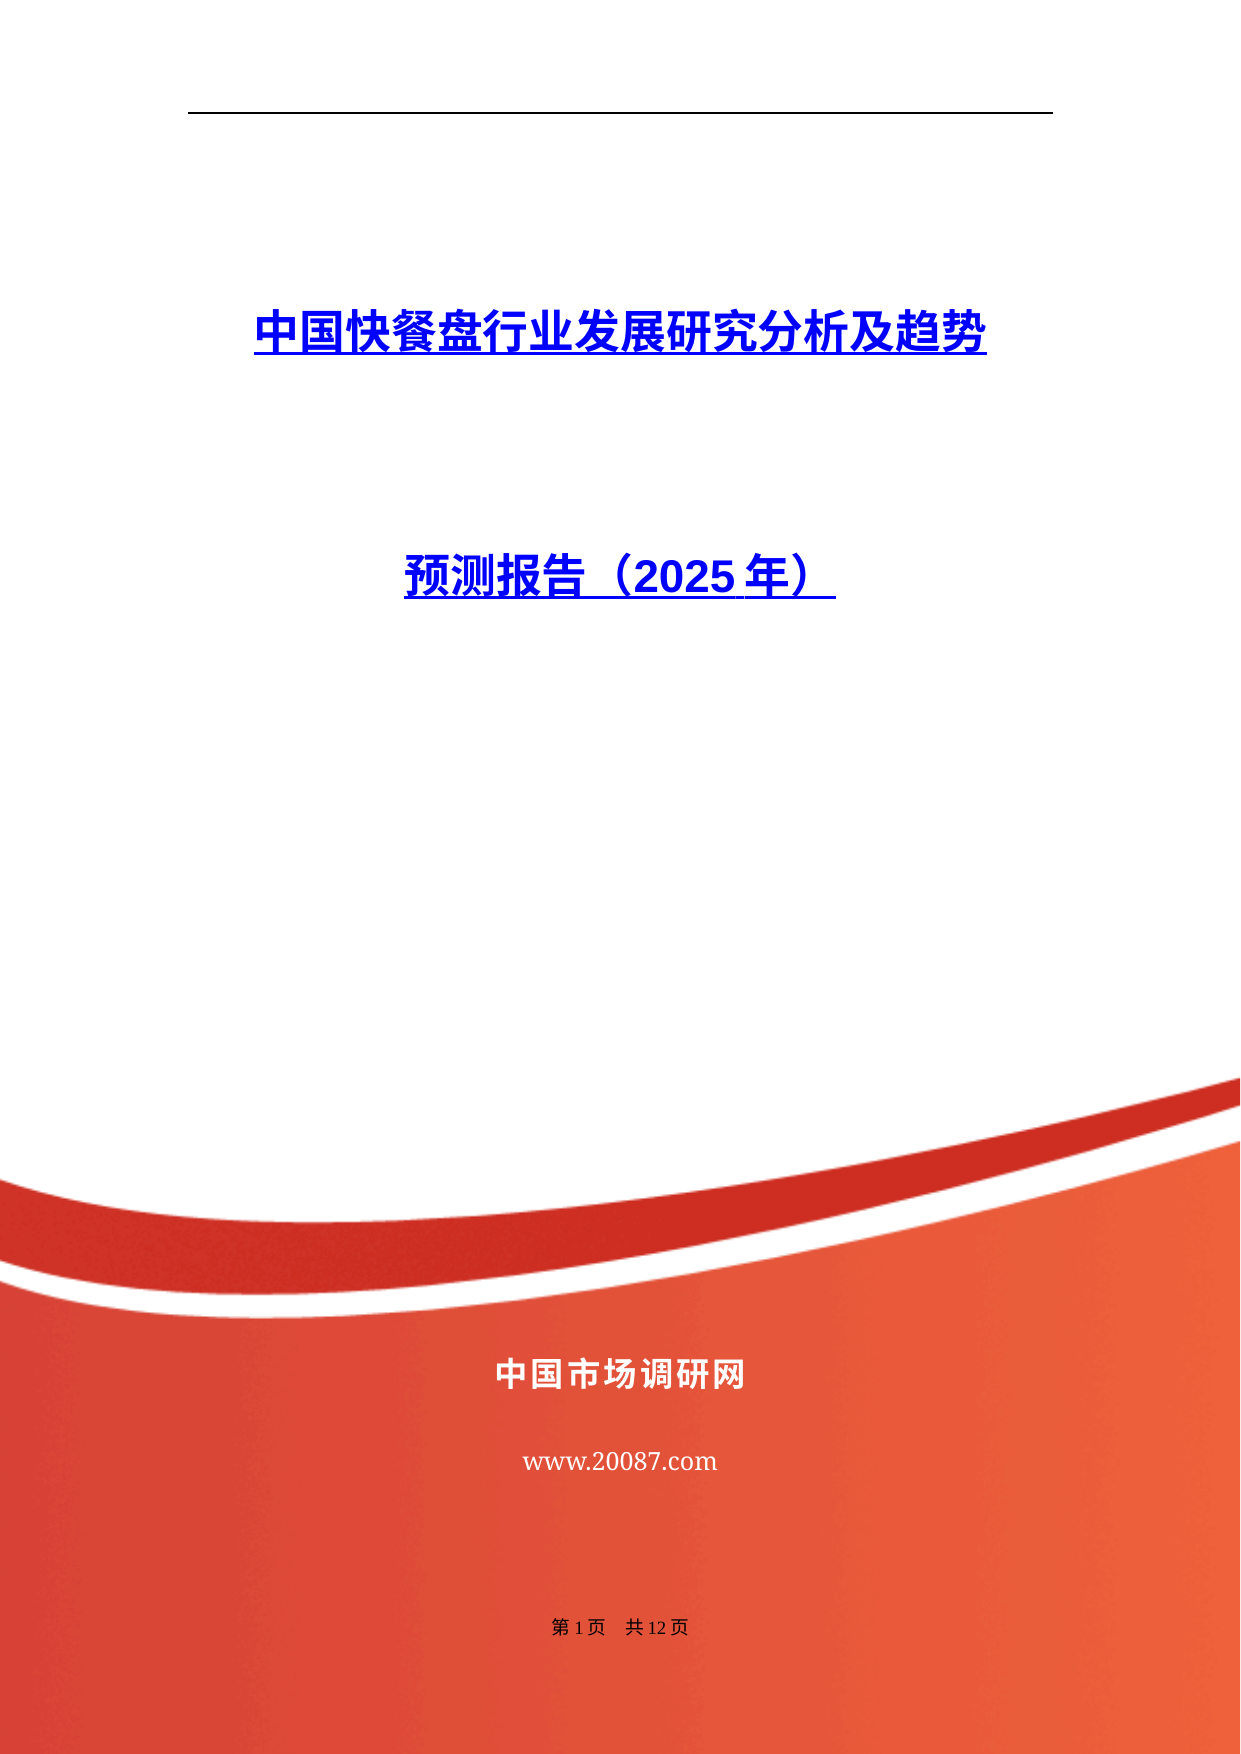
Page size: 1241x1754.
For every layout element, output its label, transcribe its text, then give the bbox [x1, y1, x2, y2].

subtitle 中国市场调研网 [187, 1339, 1053, 1404]
picture [0, 1006, 1241, 1754]
table_header 中国快餐盘行业发展研究分析及趋势预测报告（2025年） [188, 207, 1053, 773]
text www.20087.com [187, 1428, 1053, 1493]
